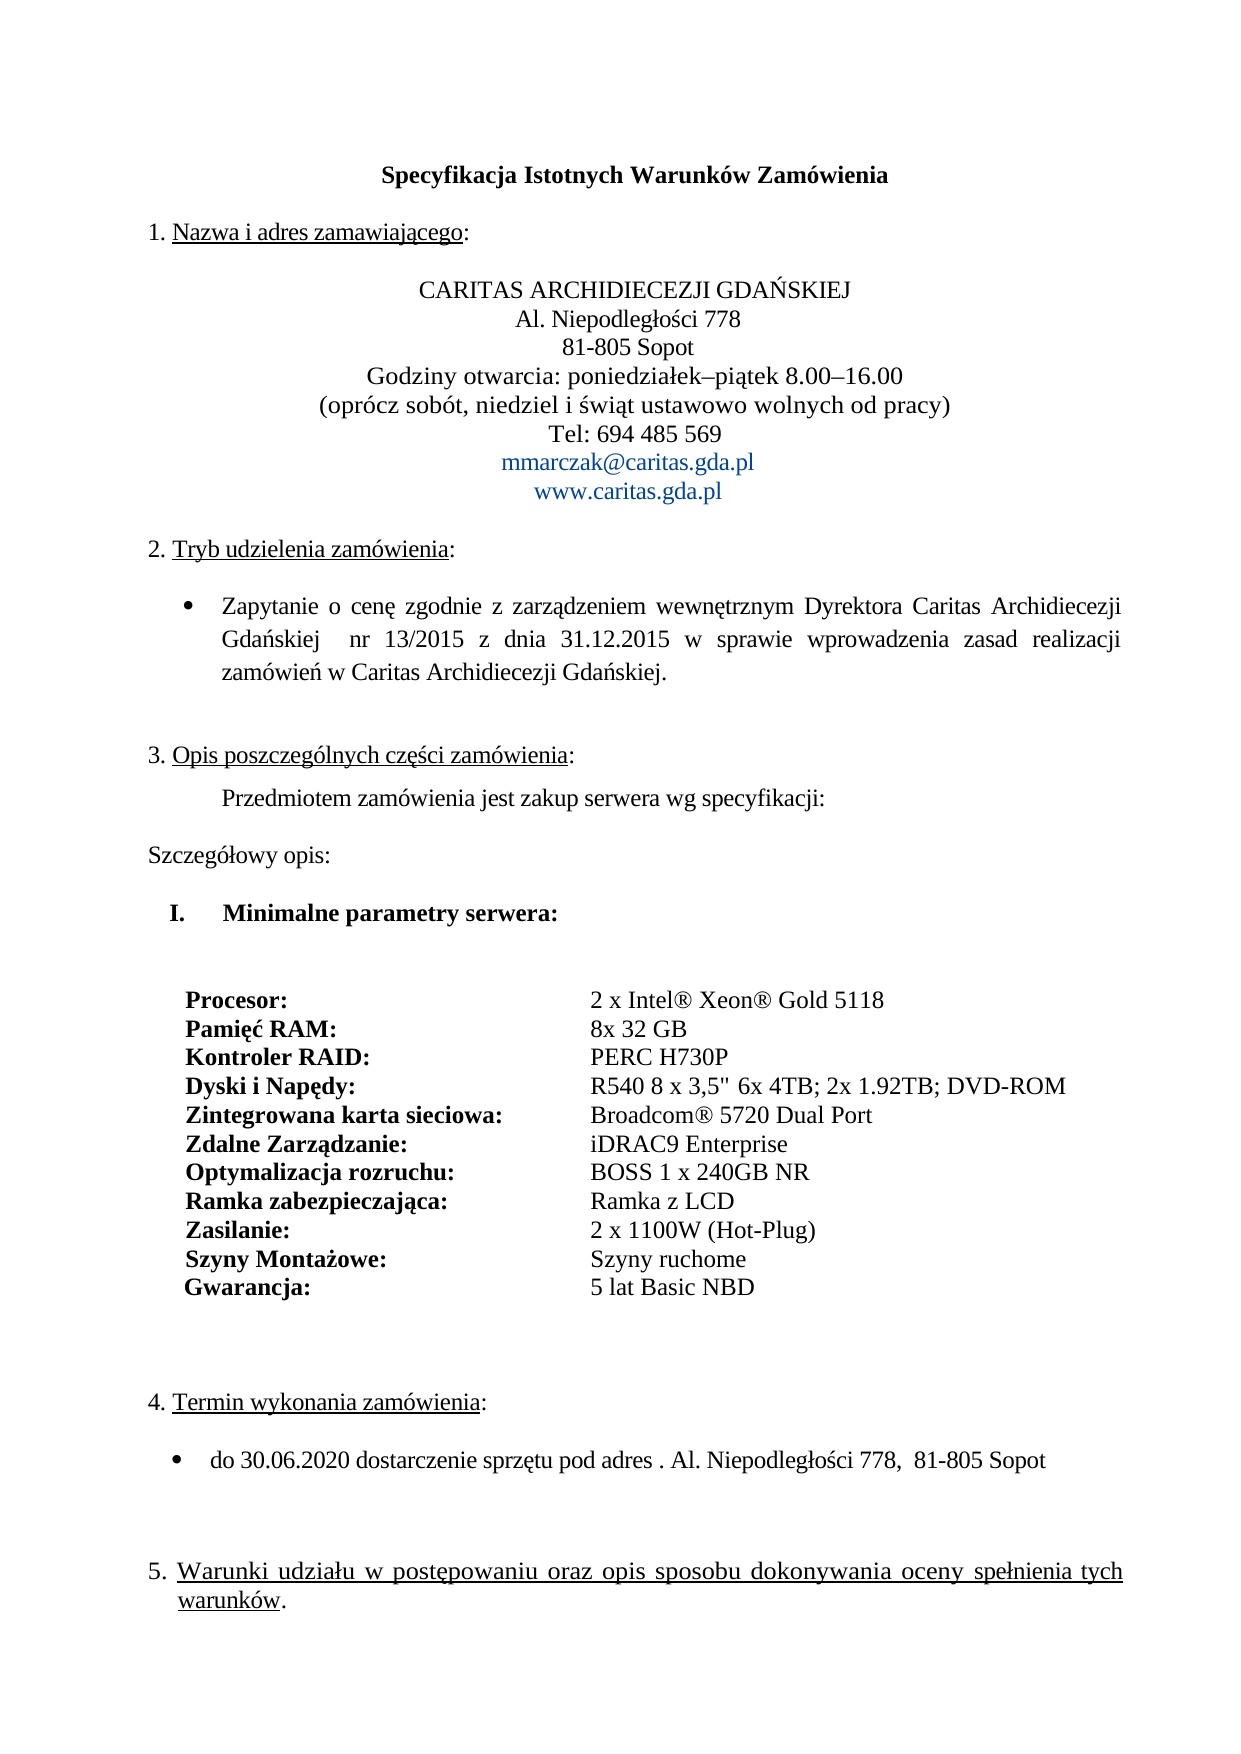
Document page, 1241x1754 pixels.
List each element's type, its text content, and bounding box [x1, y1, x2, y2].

text CARITAS ARCHIDIECEZJI GDAŃSKIEJ [148, 275, 1122, 304]
text www.caritas.gda.pl [148, 476, 1108, 505]
text Zdalne Zarządzanie: iDRAC9 Enterprise [148, 1129, 1122, 1157]
text (oprócz sobót, niedziel i świąt ustawowo wolnych od pracy) [148, 390, 1122, 419]
text Ramka zabezpieczająca: Ramka z LCD [148, 1186, 1122, 1215]
text Tel: 694 485 569 [148, 419, 1122, 447]
text Kontroler RAID: PERC H730P [148, 1042, 1122, 1071]
text Szyny Montażowe: Szyny ruchome [148, 1244, 1122, 1272]
text Godziny otwarcia: poniedziałek–piątek 8.00–16.00 [148, 361, 1122, 390]
text 3. Opis poszczególnych części zamówienia: [148, 740, 1122, 769]
text 2. Tryb udzielenia zamówienia: [148, 534, 1108, 562]
text Pamięć RAM: 8x 32 GB [148, 1014, 1122, 1042]
text Specyfikacja Istotnych Warunków Zamówienia [148, 160, 1122, 189]
text Przedmiotem zamówienia jest zakup serwera wg specyfikacji: [221, 783, 1122, 812]
text Dyski i Napędy: R540 8 x 3,5" 6x 4TB; 2x 1.92TB; DVD-ROM [148, 1071, 1122, 1100]
list do 30.06.2020 dostarczenie sprzętu pod adres . Al. Niepodległości 778, 81-805 Sopot [110, 1445, 1108, 1474]
text 5. Warunki udziału w postępowaniu oraz opis sposobu dokonywania oceny spełnienia tych warunków. [148, 1556, 1123, 1614]
text Optymalizacja rozruchu: BOSS 1 x 240GB NR [148, 1157, 1122, 1186]
text 81-805 Sopot [148, 332, 1108, 361]
text Zasilanie: 2 x 1100W (Hot-Plug) [148, 1215, 1122, 1244]
text Szczegółowy opis: [148, 841, 1108, 869]
list Zapytanie o cenę zgodnie z zarządzeniem wewnętrznym Dyrektora Caritas Archidiecezji Gdańskiej nr 13/2015 z dnia 31.12.2015 w sprawie wprowadzenia zasad realizacji zamówień w Caritas Archidiecezji Gdańskiej. [184, 591, 1122, 686]
list Minimalne parametry serwera: [185, 898, 1122, 927]
text Zintegrowana karta sieciowa: Broadcom® 5720 Dual Port [148, 1100, 1122, 1129]
text Procesor: 2 x Intel® Xeon® Gold 5118 [148, 985, 1122, 1014]
text Al. Niepodległości 778 [148, 304, 1108, 332]
text Gwarancja: 5 lat Basic NBD [148, 1272, 1122, 1301]
text 4. Termin wykonania zamówienia: [148, 1387, 1122, 1416]
text 1. Nazwa i adres zamawiającego: [148, 217, 1122, 246]
text mmarczak@caritas.gda.pl [148, 447, 1108, 476]
